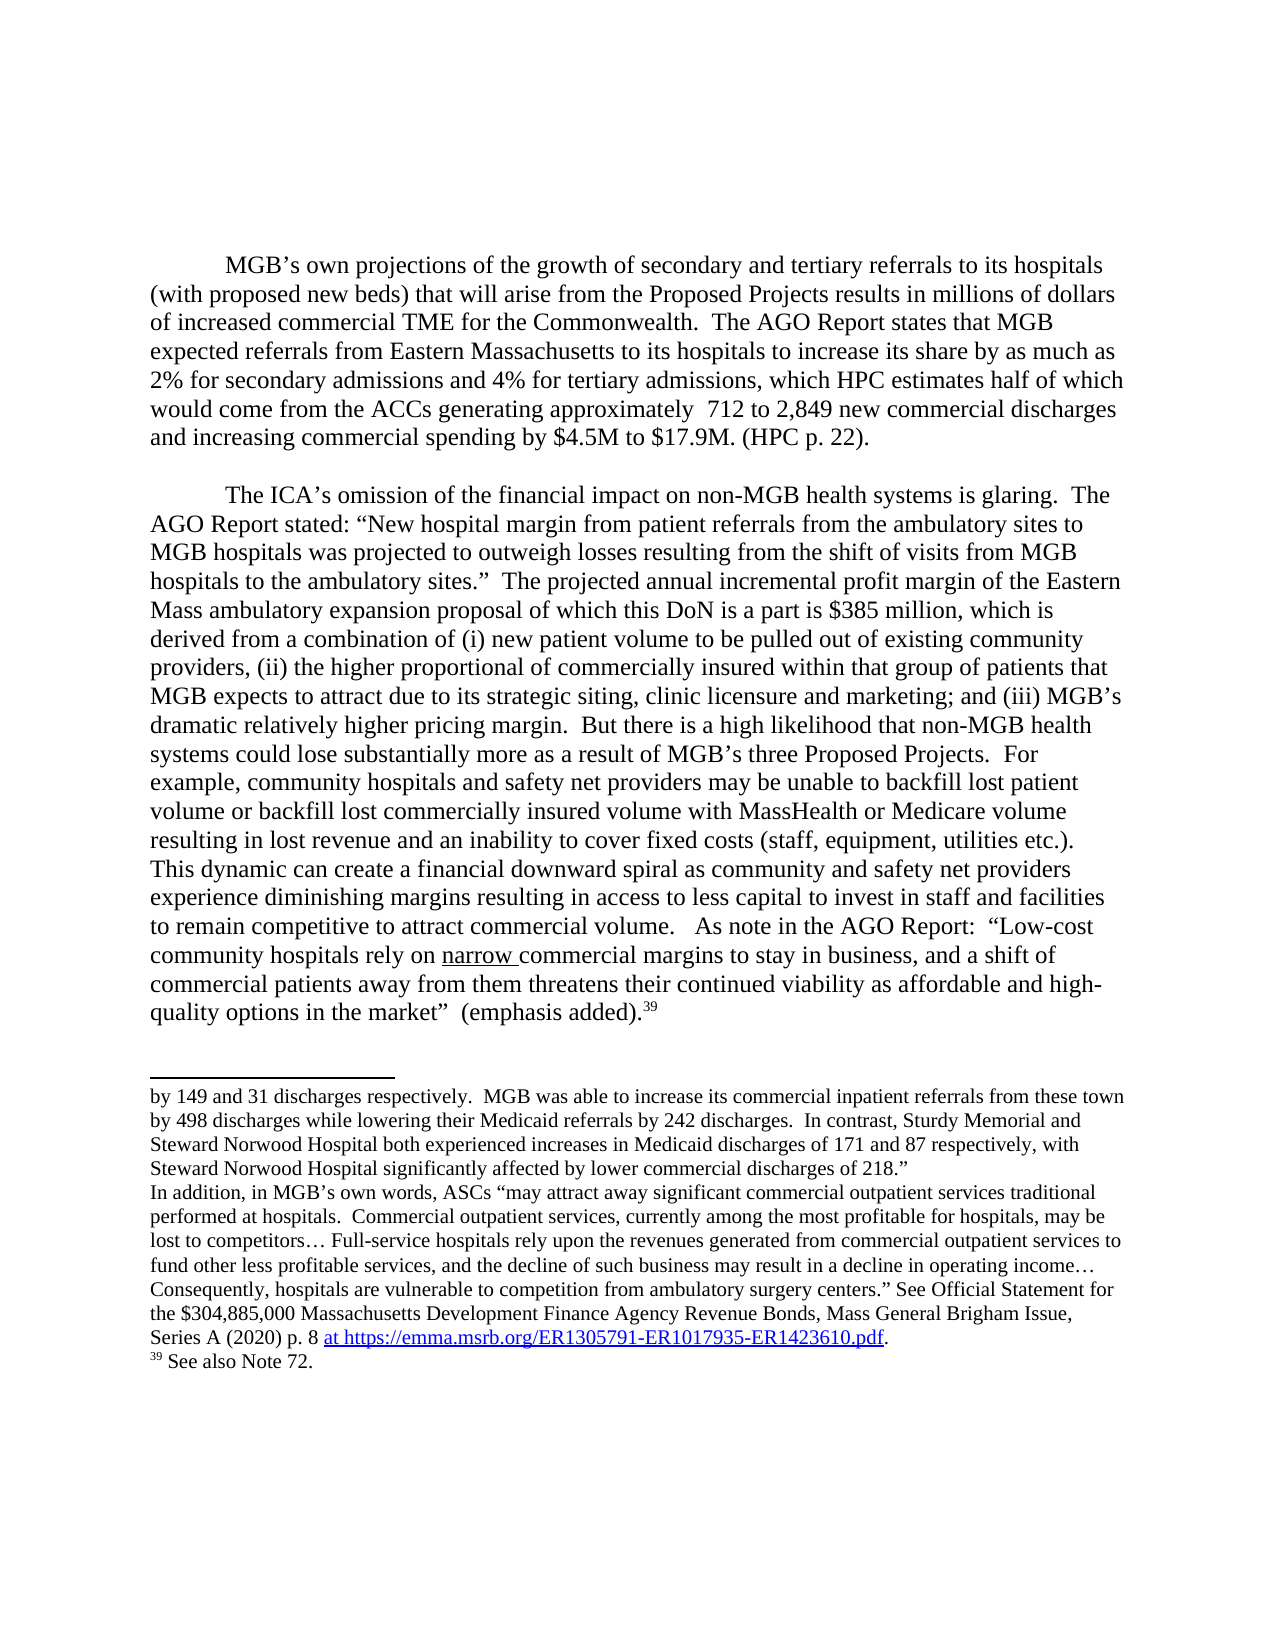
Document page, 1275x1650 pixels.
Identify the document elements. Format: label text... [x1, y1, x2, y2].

text MGB’s own projections of the growth of secondary and tertiary referrals to its hospitals (with proposed new beds) that will arise from the Proposed Projects results in millions of dollars of increased commercial TME for the Commonwealth. The AGO Report states that MGB expected referrals from Eastern Massachusetts to its hospitals to increase its share by as much as 2% for secondary admissions and 4% for tertiary admissions, which HPC estimates half of which would come from the ACCs generating approximately 712 to 2,849 new commercial discharges and increasing commercial spending by $4.5M to $17.9M. (HPC p. 22). [150, 250, 1125, 451]
text The ICA’s omission of the financial impact on non-MGB health systems is glaring. The AGO Report stated: “New hospital margin from patient referrals from the ambulatory sites to MGB hospitals was projected to outweigh losses resulting from the shift of visits from MGB hospitals to the ambulatory sites.” The projected annual incremental profit margin of the Eastern Mass ambulatory expansion proposal of which this DoN is a part is $385 million, which is derived from a combination of (i) new patient volume to be pulled out of existing community providers, (ii) the higher proportional of commercially insured within that group of patients that MGB expects to attract due to its strategic siting, clinic licensure and marketing; and (iii) MGB’s dramatic relatively higher pricing margin. But there is a high likelihood that non-MGB health systems could lose substantially more as a result of MGB’s three Proposed Projects. For example, community hospitals and safety net providers may be unable to backfill lost patient volume or backfill lost commercially insured volume with MassHealth or Medicare volume resulting in lost revenue and an inability to cover fixed costs (staff, equipment, utilities etc.). This dynamic can create a financial downward spiral as community and safety net providers experience diminishing margins resulting in access to less capital to invest in staff and facilities to remain competitive to attract commercial volume. As note in the AGO Report: “Low-cost community hospitals rely on narrow commercial margins to stay in business, and a shift of commercial patients away from them threatens their continued viability as affordable and high-quality options in the market” (emphasis added). [150, 480, 1125, 1026]
